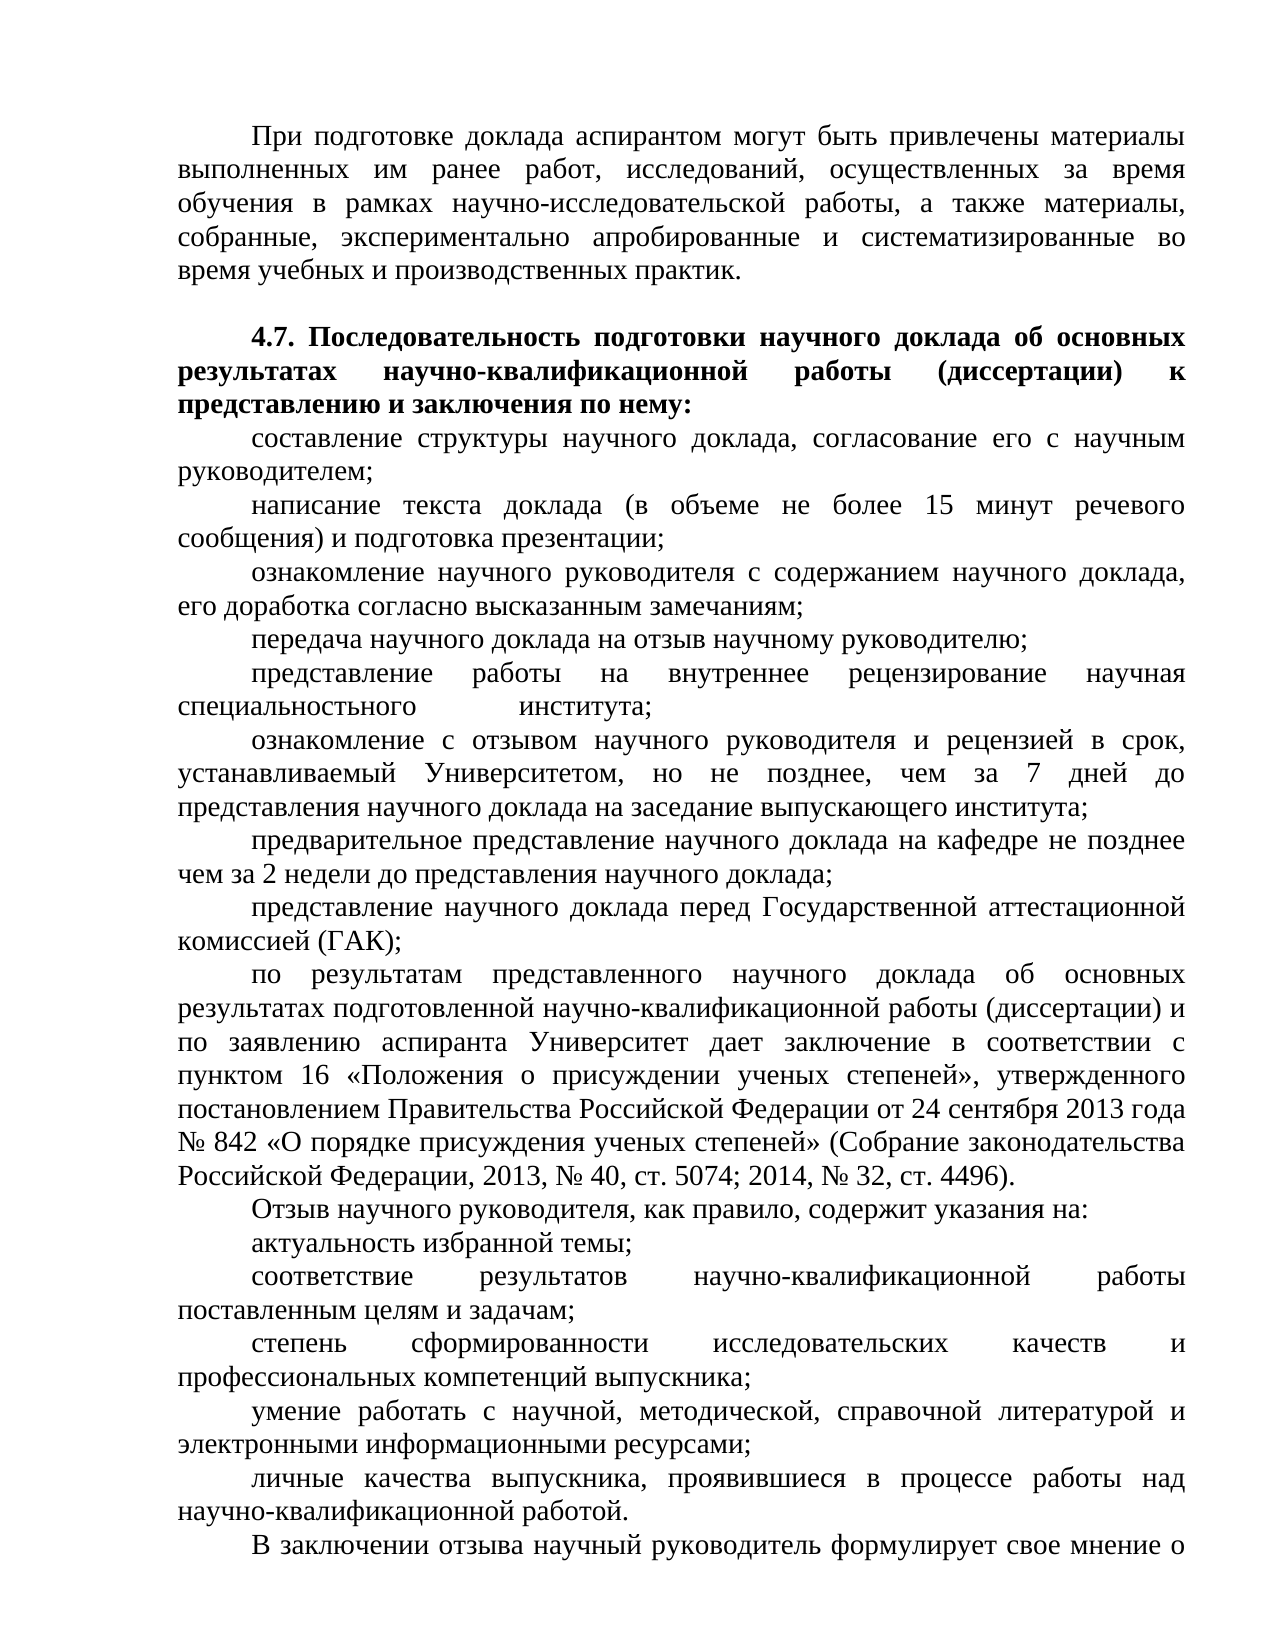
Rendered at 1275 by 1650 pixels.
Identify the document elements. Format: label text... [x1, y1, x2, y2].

text предварительное представление научного доклада на кафедре не позднее чем за 2 недели до представления научного доклада; [177, 822, 1186, 889]
text Отзыв научного руководителя, как правило, содержит указания на: [177, 1191, 1186, 1225]
text передача научного доклада на отзыв научному руководителю; [177, 621, 1186, 655]
text ознакомление научного руководителя с содержанием научного доклада, его доработка согласно высказанным замечаниям; [177, 554, 1186, 621]
text 4.7. Последовательность подготовки научного доклада об основных результатах научно-квалификационной работы (диссертации) к представлению и заключения по нему: [177, 319, 1186, 420]
text умение работать с научной, методической, справочной литературой и электронными информационными ресурсами; [177, 1393, 1186, 1460]
text личные качества выпускника, проявившиеся в процессе работы над научно-квалификационной работой. [177, 1460, 1186, 1527]
text по результатам представленного научного доклада об основных результатах подготовленной научно-квалификационной работы (диссертации) и по заявлению аспиранта Университет дает заключение в соответствии с пунктом 16 «Положения о присуждении ученых степеней», утвержденного постановлением Правительства Российской Федерации от 24 сентября 2013 года № 842 «О порядке присуждения ученых степеней» (Собрание законодательства Российской Федерации, 2013, № 40, ст. 5074; 2014, № 32, ст. 4496). [177, 957, 1186, 1191]
text соответствие результатов научно-квалификационной работы поставленным целям и задачам; [177, 1258, 1186, 1326]
text При подготовке доклада аспирантом могут быть привлечены материалы выполненных им ранее работ, исследований, осуществленных за время обучения в рамках научно-исследовательской работы, а также материалы, собранные, экспериментально апробированные и систематизированные во время учебных и производственных практик. [177, 118, 1186, 286]
text представление работы на внутреннее рецензирование научная специальностьного института; [177, 655, 1186, 722]
text составление структуры научного доклада, согласование его с научным руководителем; [177, 420, 1186, 487]
text степень сформированности исследовательских качеств и профессиональных компетенций выпускника; [177, 1326, 1186, 1393]
text написание текста доклада (в объеме не более 15 минут речевого сообщения) и подготовка презентации; [177, 487, 1186, 554]
text ознакомление с отзывом научного руководителя и рецензией в срок, устанавливаемый Университетом, но не позднее, чем за 7 дней до представления научного доклада на заседание выпускающего института; [177, 722, 1186, 822]
text представление научного доклада перед Государственной аттестационной комиссией (ГАК); [177, 889, 1186, 957]
text актуальность избранной темы; [177, 1225, 1186, 1258]
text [177, 1527, 1186, 1560]
